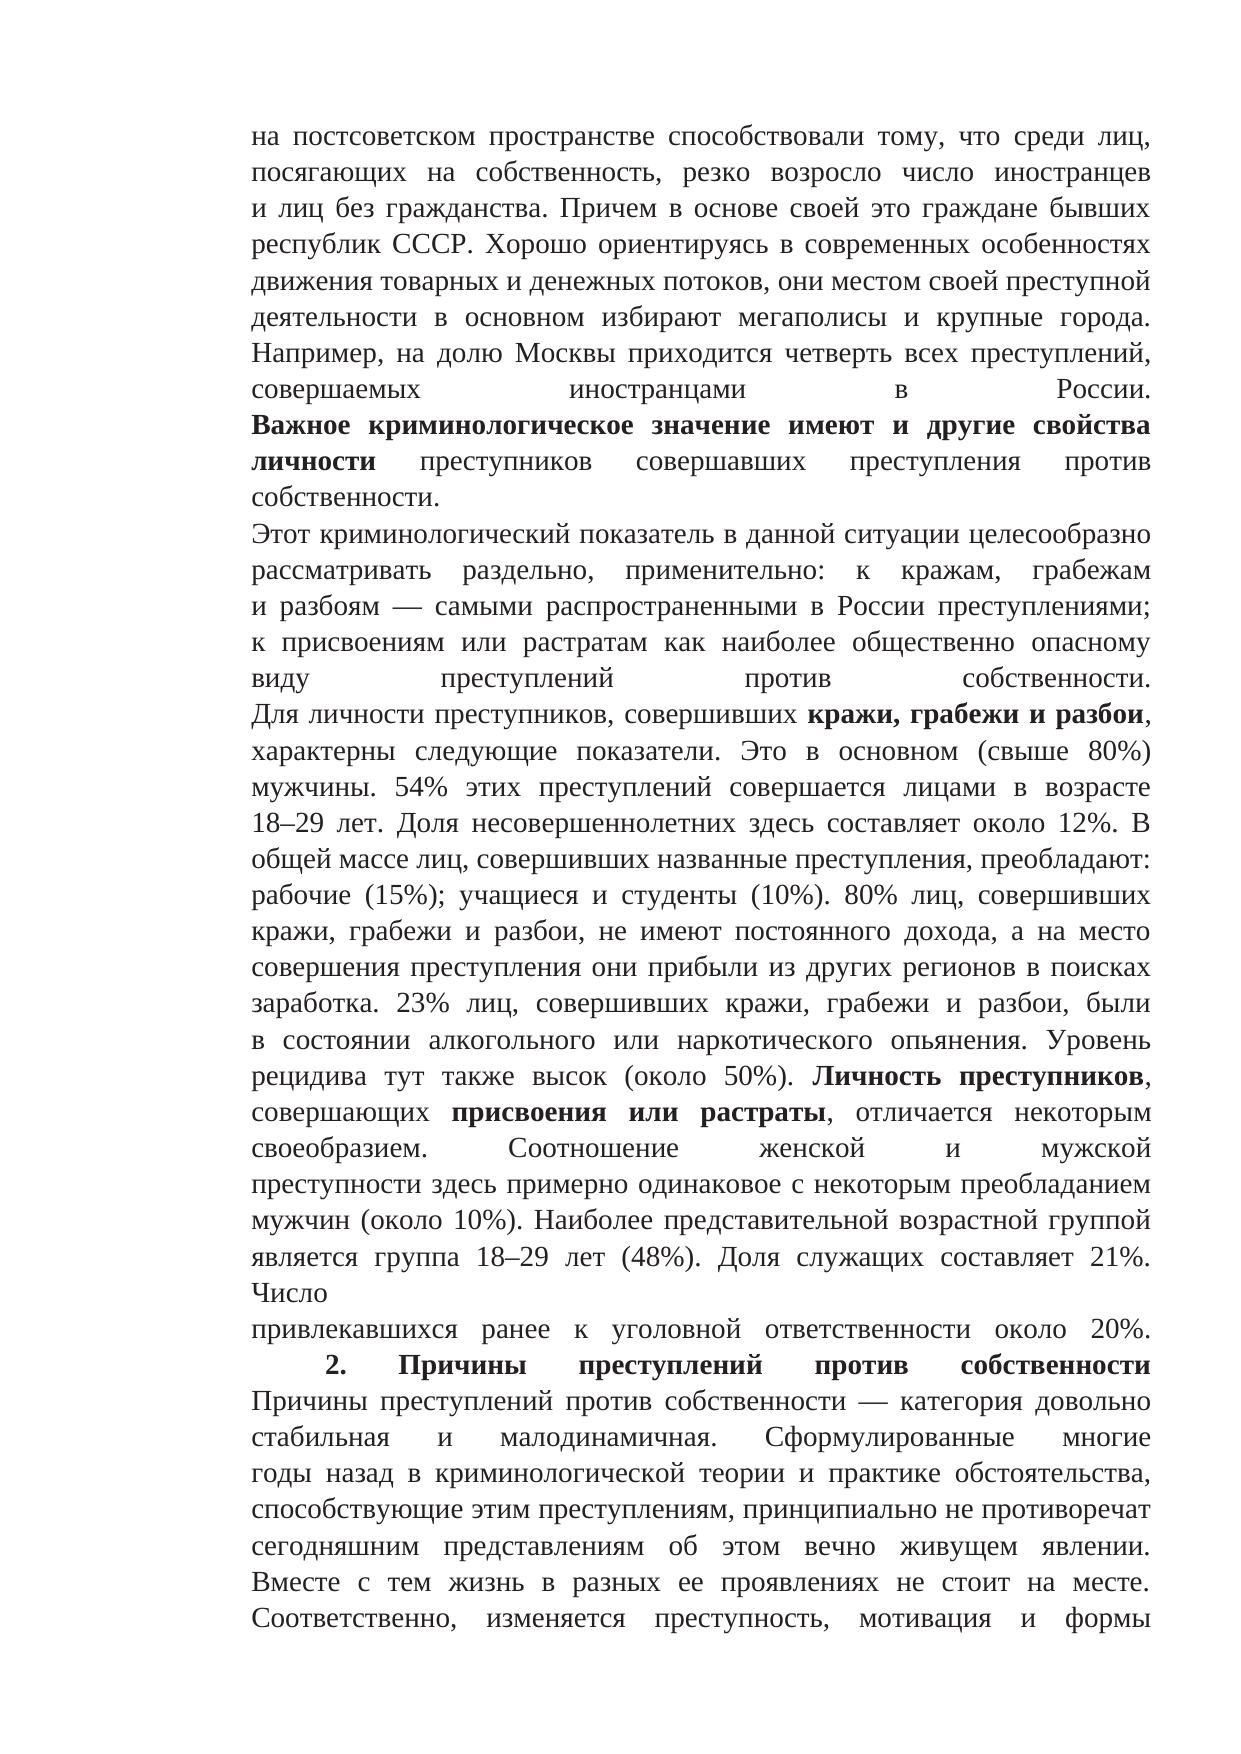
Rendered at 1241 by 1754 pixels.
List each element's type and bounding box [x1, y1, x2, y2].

text [251, 118, 1152, 1634]
